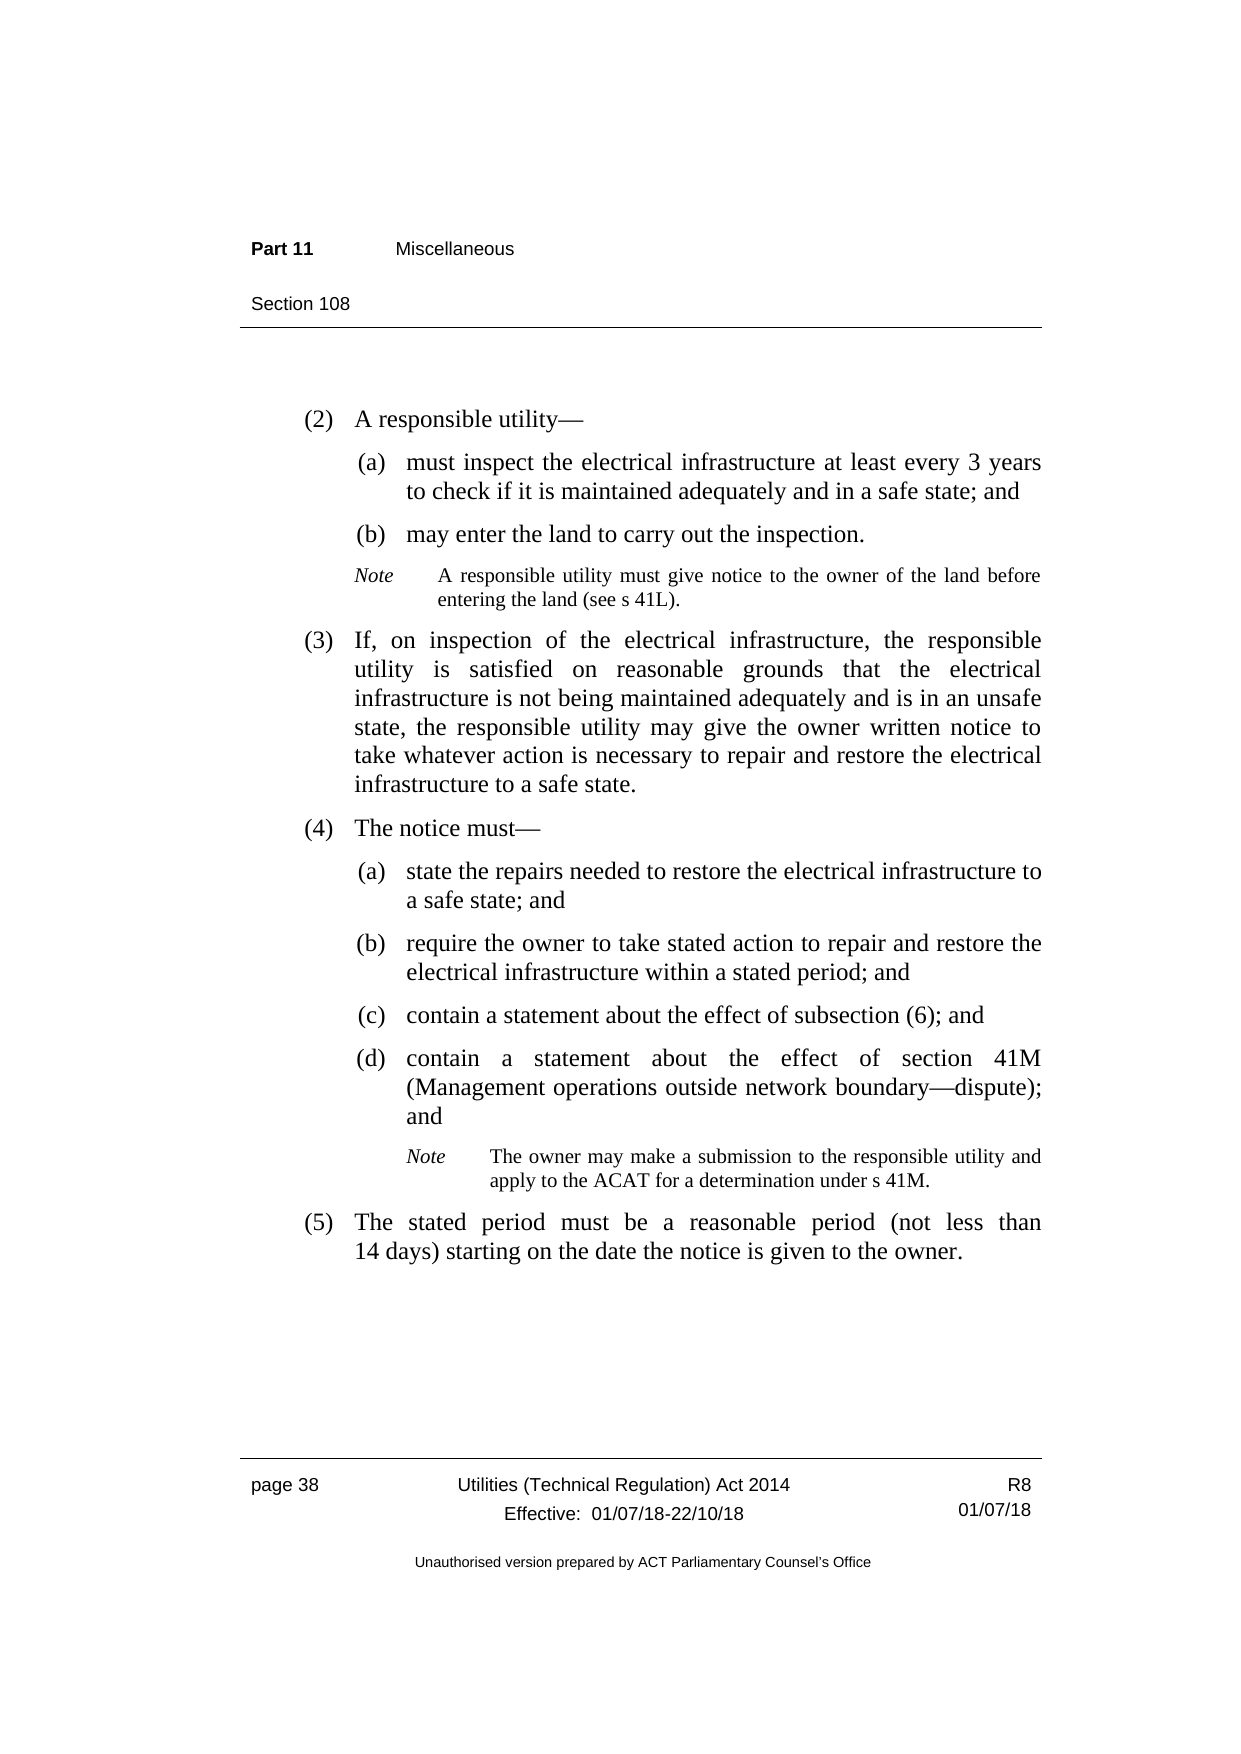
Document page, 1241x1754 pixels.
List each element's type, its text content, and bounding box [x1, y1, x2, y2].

text (d) contain a statement about the effect of section 41M (Management operations outside network boundary—dispute); and [239, 1043, 1042, 1130]
text (c) contain a statement about the effect of subsection (6); and [239, 1000, 1042, 1029]
text (2) A responsible utility— [239, 404, 1042, 433]
text (a) must inspect the electrical infrastructure at least every 3 years to check if it is maintained adequately and in a safe state; and [239, 447, 1042, 505]
text Note A responsible utility must give notice to the owner of the land before entering the land (see s 41L). [354, 563, 1042, 611]
text (3) If, on inspection of the electrical infrastructure, the responsible utility is satisfied on reasonable grounds that the electrical infrastructure is not being maintained adequately and is in an unsafe state, the responsible utility may give the owner written notice to take whatever action is necessary to repair and restore the electrical infrastructure to a safe state. [239, 626, 1042, 798]
text (b) require the owner to take stated action to repair and restore the electrical infrastructure within a stated period; and [239, 928, 1042, 986]
text Note The owner may make a submission to the responsible utility and apply to the ACAT for a determination under s 41M. [406, 1144, 1042, 1192]
text (5) The stated period must be a reasonable period (not less than 14 days) starting on the date the notice is given to the owner. [239, 1207, 1042, 1264]
text (a) state the repairs needed to restore the electrical infrastructure to a safe state; and [239, 856, 1042, 913]
text (4) The notice must— [239, 813, 1042, 841]
text (b) may enter the land to carry out the inspection. [239, 519, 1042, 548]
